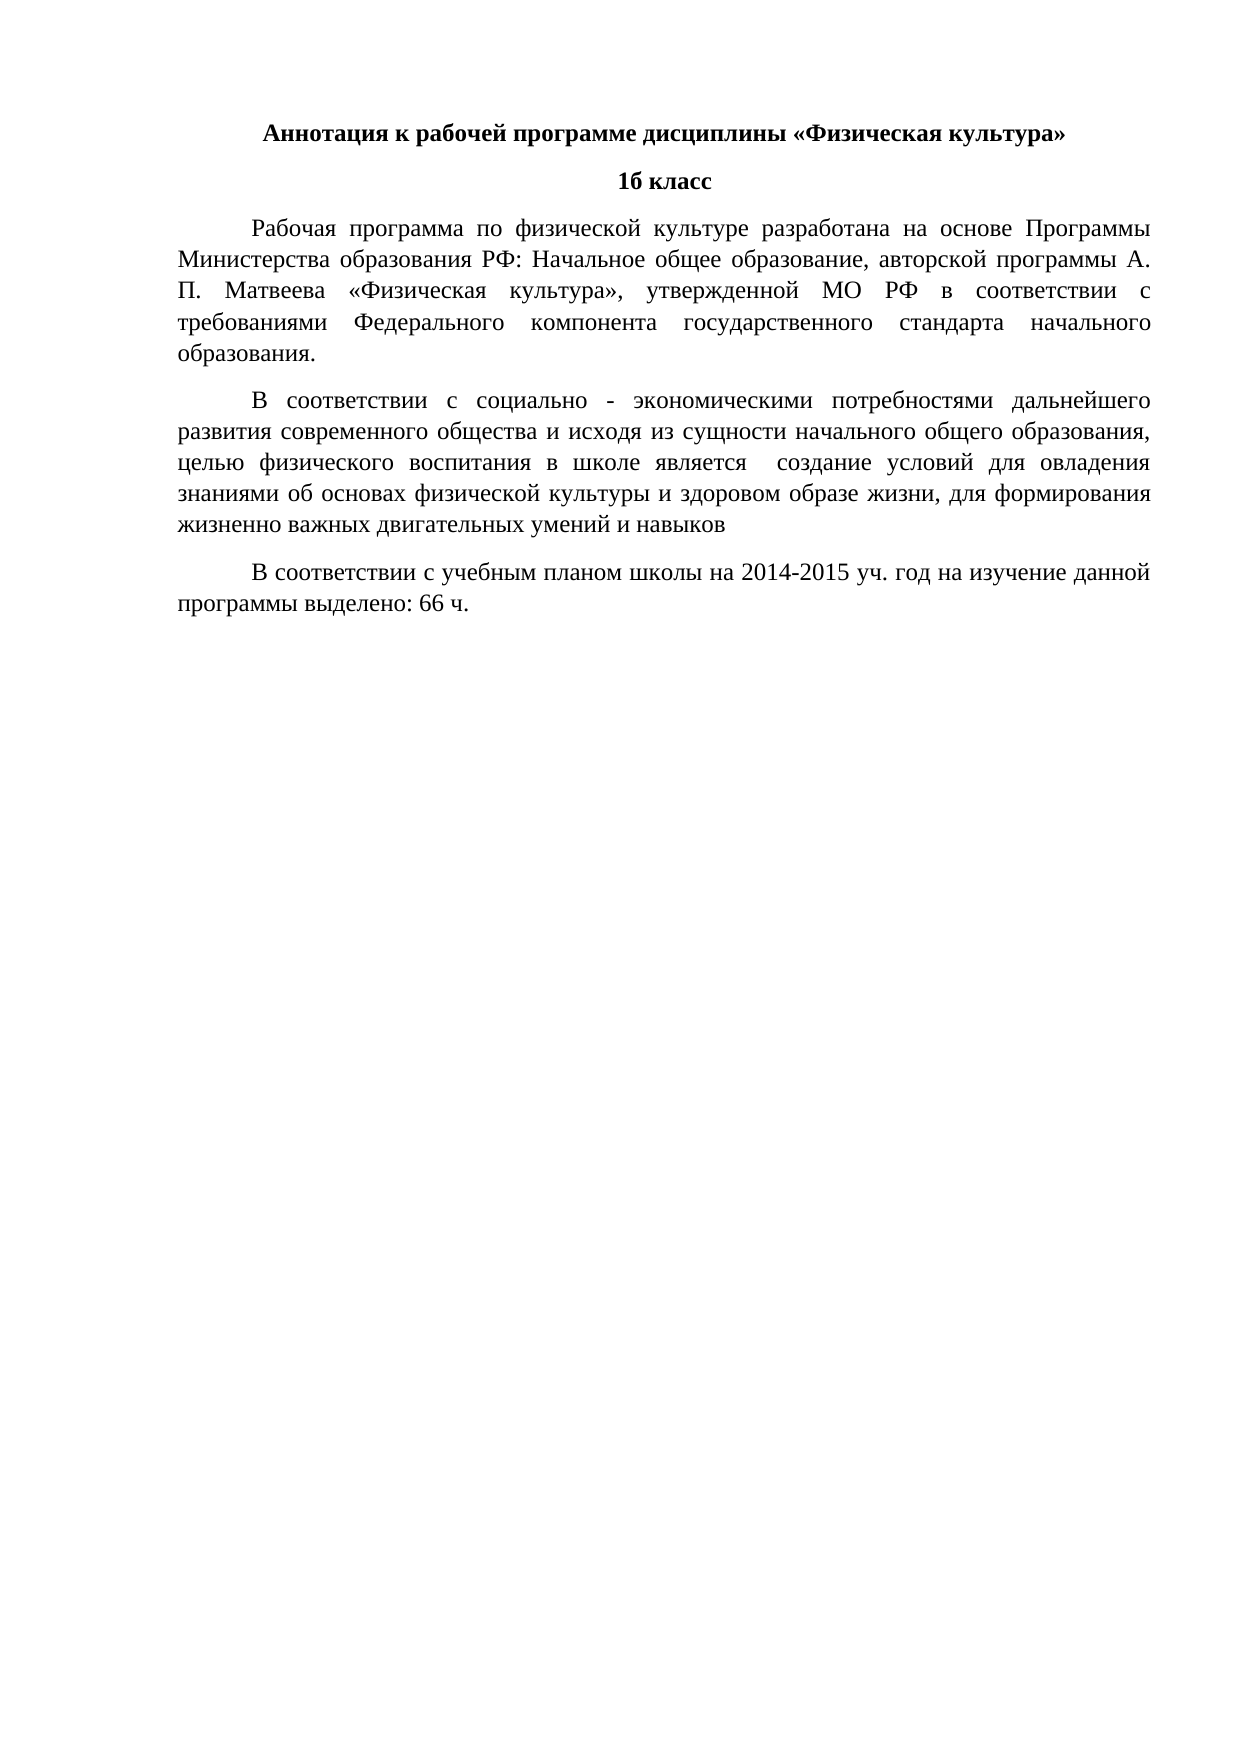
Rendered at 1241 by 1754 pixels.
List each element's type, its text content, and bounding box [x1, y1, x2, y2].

text 1б класс [177, 166, 1152, 194]
text В соответствии с социально - экономическими потребностями дальнейшего развития современного общества и исходя из сущности начального общего образования, целью физического воспитания в школе является создание условий для овладения знаниями об основах физической культуры и здоровом образе жизни, для формирования жизненно важных двигательных умений и навыков [177, 385, 1152, 538]
text В соответствии с учебным планом школы на 2014-2015 уч. год на изучение данной программы выделено: 66 ч. [177, 557, 1152, 617]
text Аннотация к рабочей программе дисциплины «Физическая культура» [177, 118, 1152, 147]
text Рабочая программа по физической культуре разработана на основе Программы Министерства образования РФ: Начальное общее образование, авторской программы А. П. Матвеева «Физическая культура», утвержденной МО РФ в соответствии с требованиями Федерального компонента государственного стандарта начального образования. [177, 213, 1152, 366]
